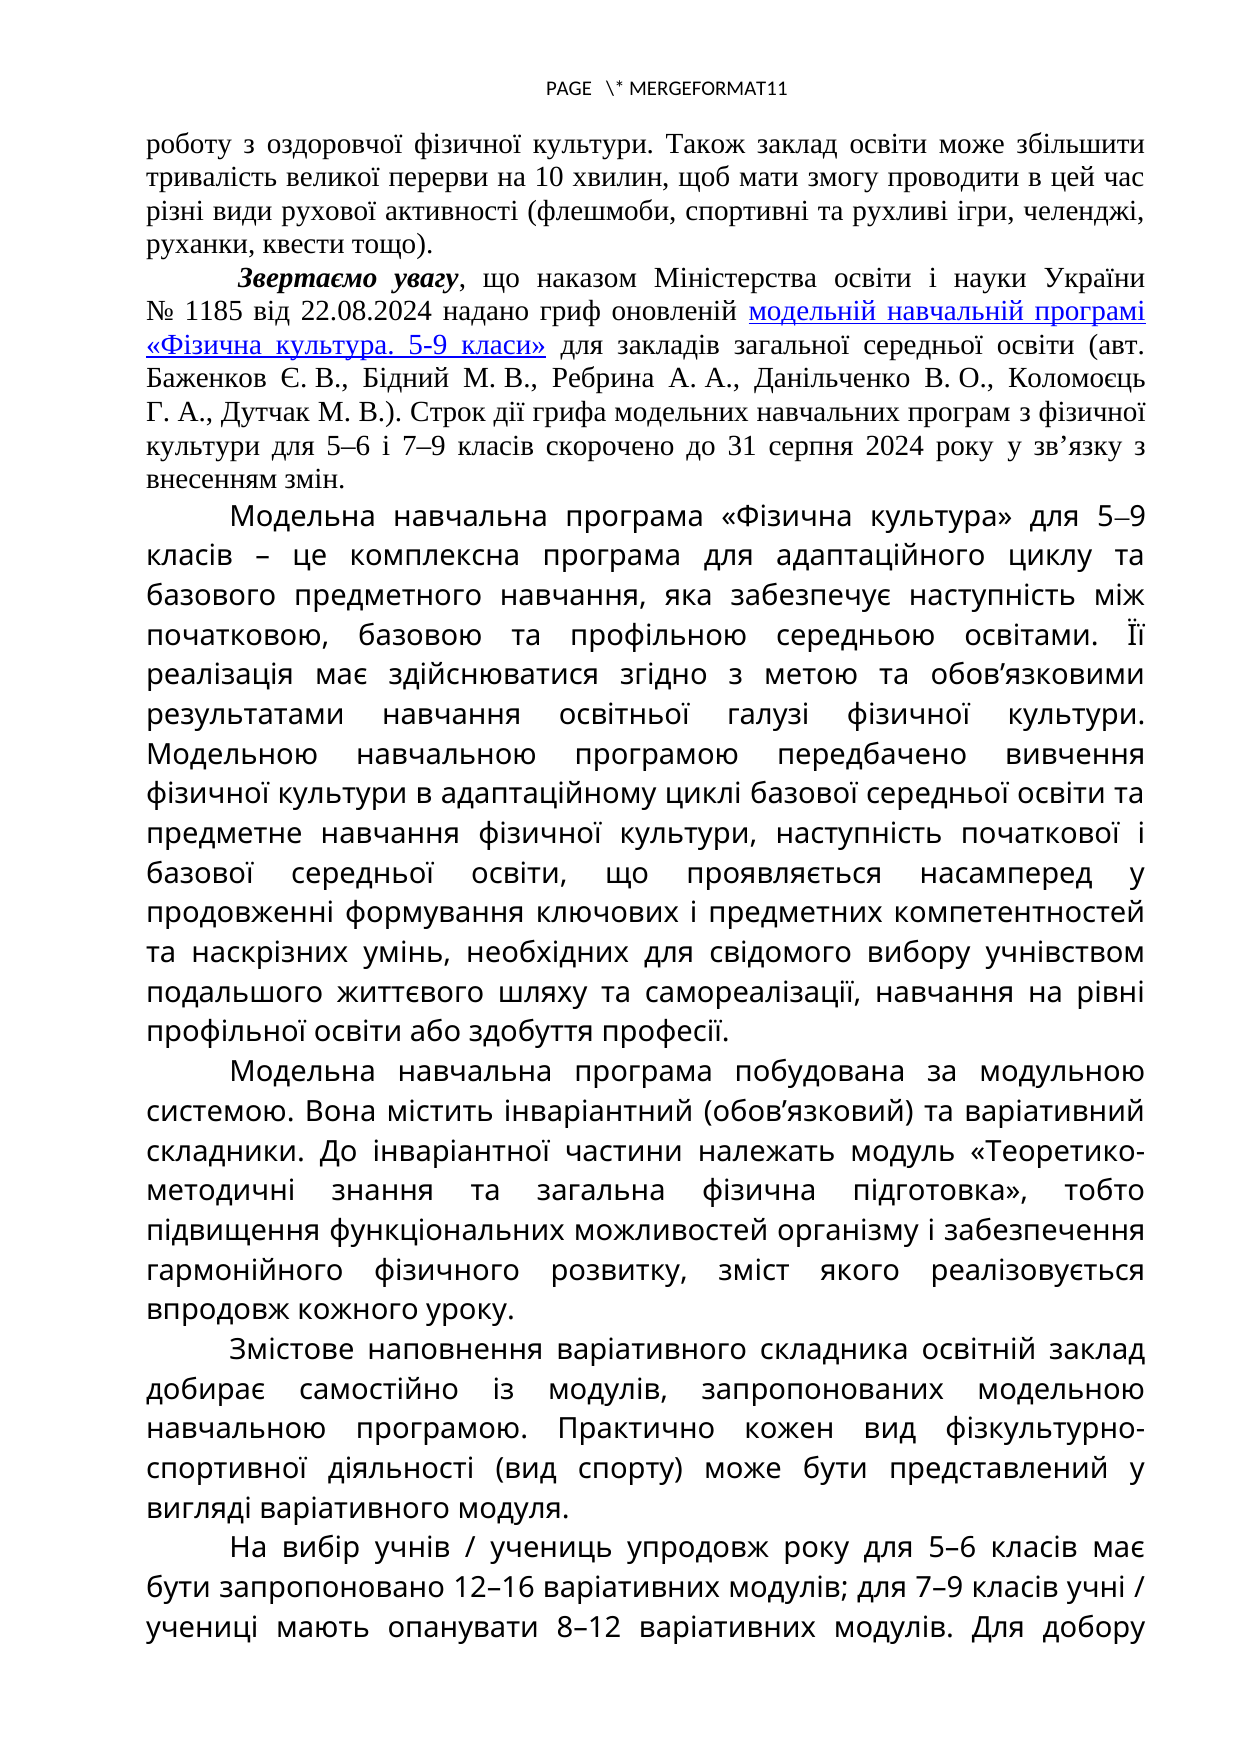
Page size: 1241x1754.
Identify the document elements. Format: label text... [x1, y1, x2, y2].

text Модельна навчальна програма «Фізична культура» для 5–9 класів – це комплексна програма для адаптаційного циклу та базового предметного навчання, яка забезпечує наступність між початковою, базовою та профільною середньою освітами. Її реалізація має здійснюватися згідно з метою та обов’язковими результатами навчання освітньої галузі фізичної культури. Модельною навчальною програмою передбачено вивчення фізичної культури в адаптаційному циклі базової середньої освіти та предметне навчання фізичної культури, наступність початкової і базової середньої освіти, що проявляється насамперед у продовженні формування ключових і предметних компетентностей та наскрізних умінь, необхідних для свідомого вибору учнівством подальшого життєвого шляху та самореалізації, навчання на рівні профільної освіти або здобуття професії. [146, 495, 1146, 1050]
text Змістове наповнення варіативного складника освітній заклад добирає самостійно із модулів, запропонованих модельною навчальною програмою. Практично кожен вид фізкультурно-спортивної діяльності (вид спорту) може бути представлений у вигляді варіативного модуля. [146, 1328, 1146, 1527]
text Модельна навчальна програма побудована за модульною системою. Вона містить інваріантний (обов’язковий) та варіативний складники. До інваріантної частини належать модуль «Теоретико-методичні знання та загальна фізична підготовка», тобто підвищення функціональних можливостей організму і забезпечення гармонійного фізичного розвитку, зміст якого реалізовується впродовж кожного уроку. [146, 1050, 1146, 1328]
text Звертаємо увагу, що наказом Міністерства освіти і науки України № 1185 від 22.08.2024 надано гриф оновленій модельній навчальній програмі «Фізична культура. 5-9 класи» для закладів загальної середньої освіти (авт. Баженков Є. В., Бідний М. В., Ребрина А. А., Данільченко В. О., Коломоєць Г. А., Дутчак М. В.). Строк дії грифа модельних навчальних програм з фізичної культури для 5–6 і 7–9 класів скорочено до 31 серпня 2024 року у зв’язку з внесенням змін. [146, 260, 1146, 495]
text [146, 126, 1146, 260]
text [146, 1527, 1146, 1646]
